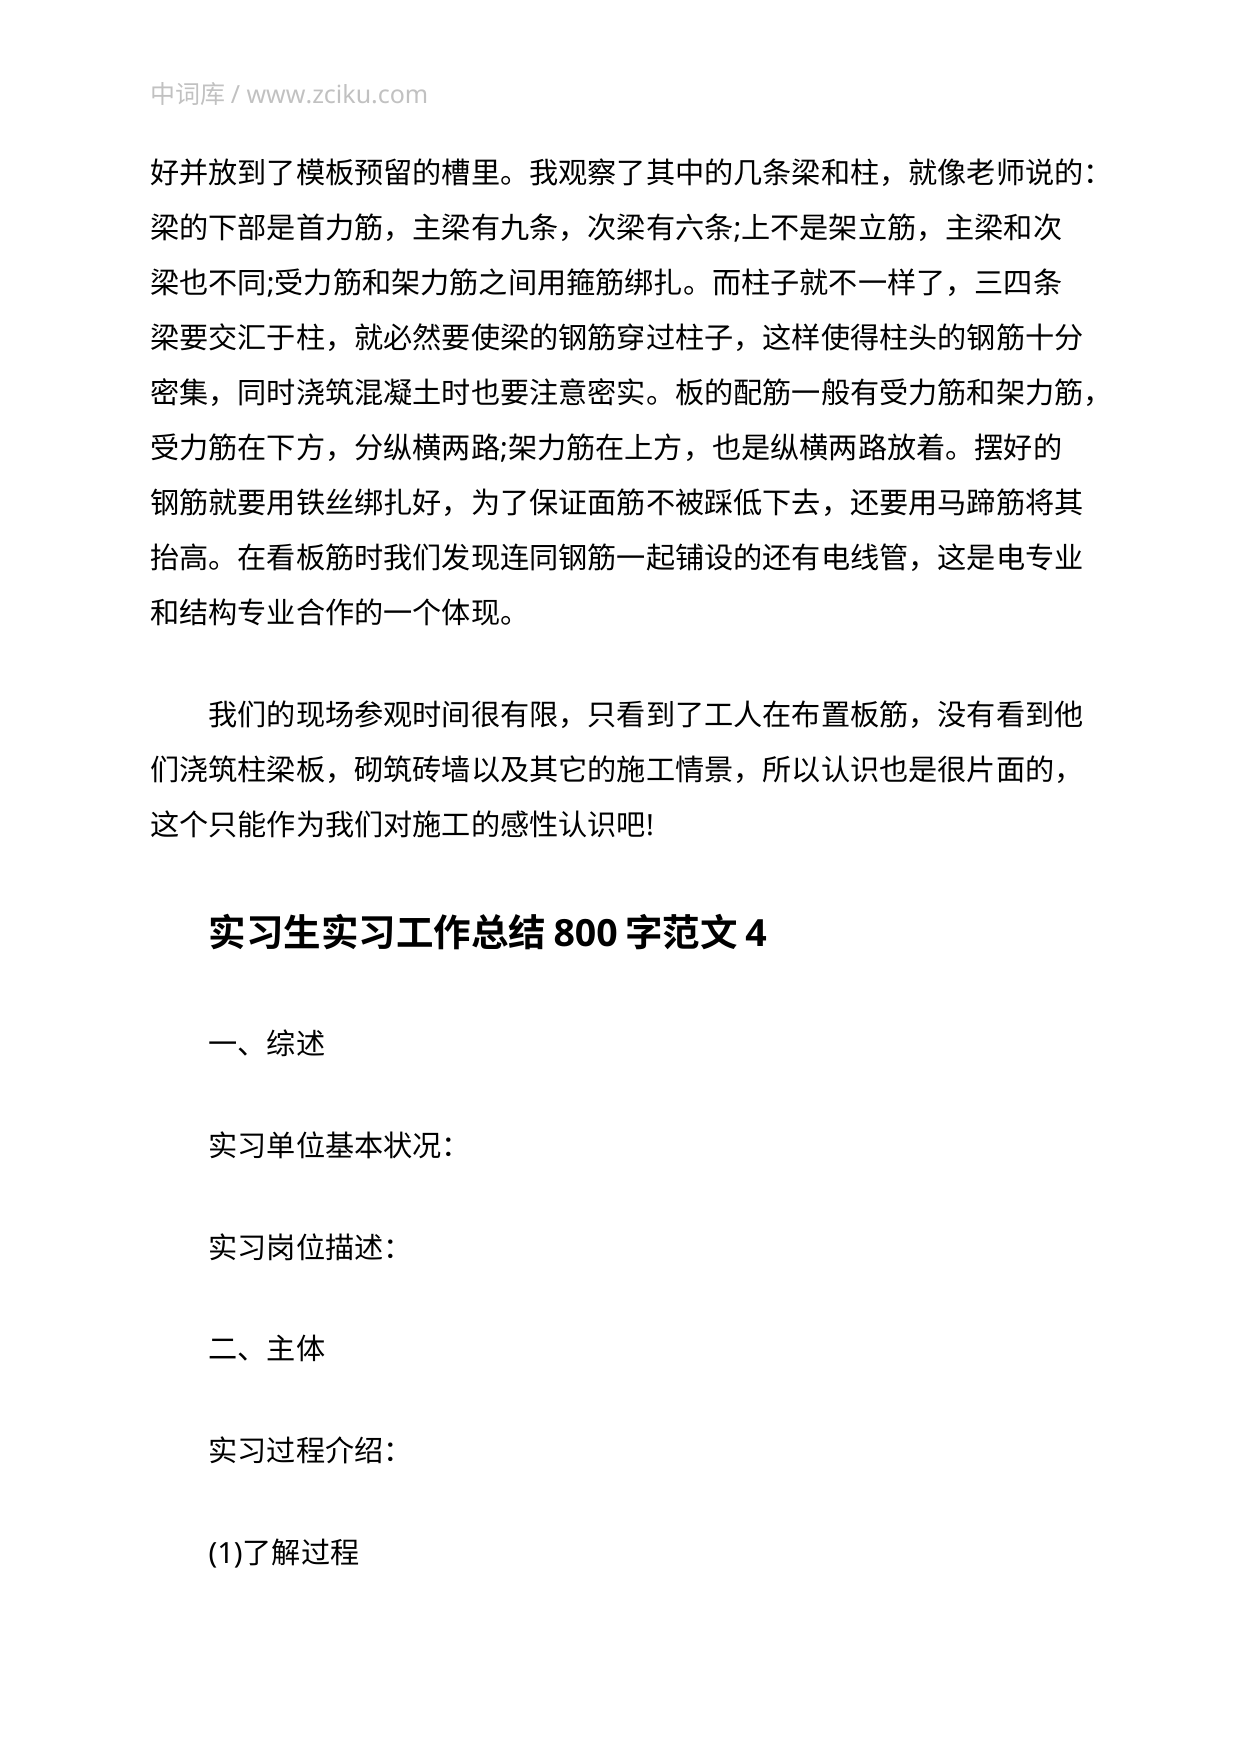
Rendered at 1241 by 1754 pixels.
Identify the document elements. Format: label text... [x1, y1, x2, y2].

text 实习过程介绍： [150, 1428, 1090, 1470]
text 我们的现场参观时间很有限，只看到了工人在布置板筋，没有看到他们浇筑柱梁板，砌筑砖墙以及其它的施工情景，所以认识也是很片面的，这个只能作为我们对施工的感性认识吧! [150, 691, 1090, 843]
text 实习单位基本状况： [150, 1122, 1090, 1165]
text 一、综述 [150, 1021, 1090, 1063]
text 实习生实习工作总结800字范文4 [150, 903, 1090, 957]
text (1)了解过程 [150, 1529, 1090, 1572]
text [150, 150, 1090, 632]
text 实习岗位描述： [150, 1224, 1090, 1266]
text 二、主体 [150, 1326, 1090, 1368]
